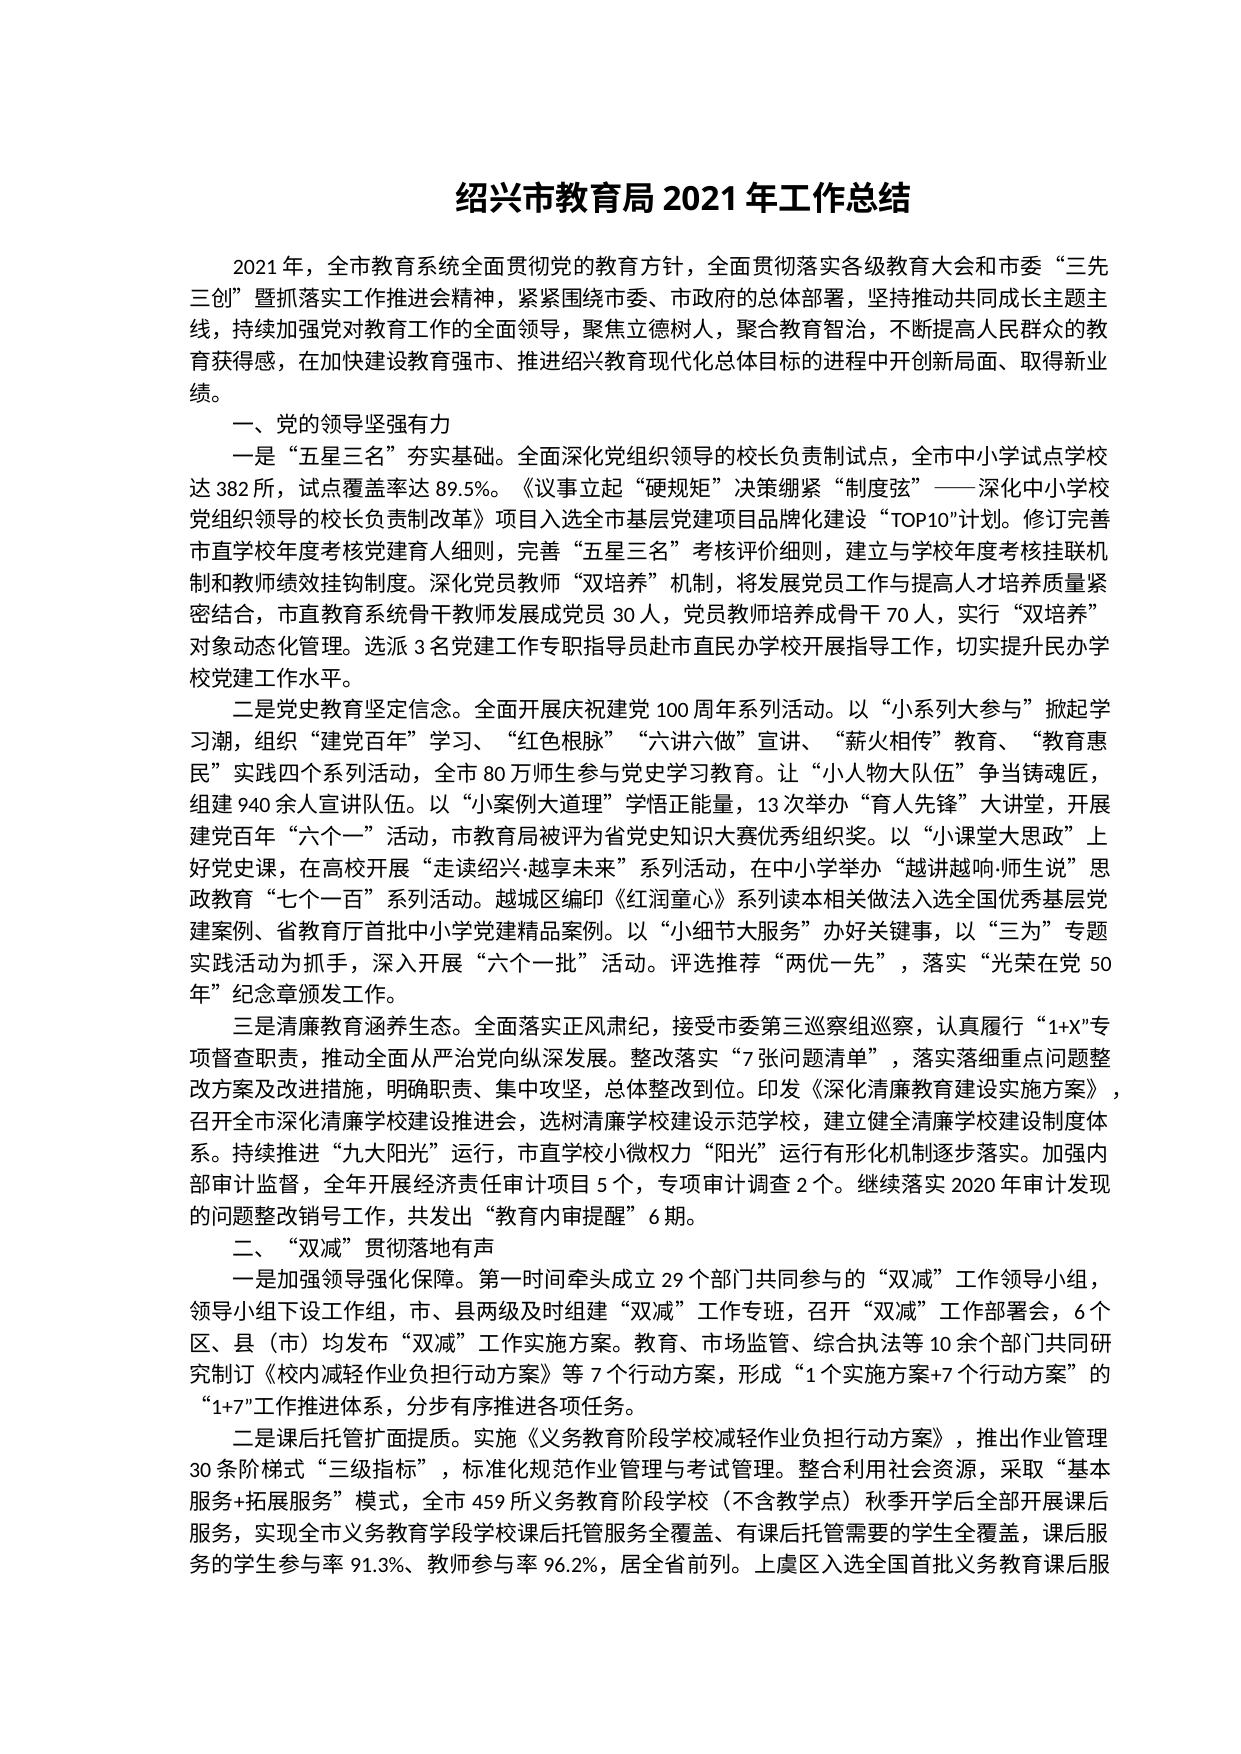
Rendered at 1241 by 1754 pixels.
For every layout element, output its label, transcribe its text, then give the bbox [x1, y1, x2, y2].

text 三是清廉教育涵养生态。全面落实正风肃纪，接受市委第三巡察组巡察，认真履行“1+X”专项督查职责，推动全面从严治党向纵深发展。整改落实“7张问题清单”，落实落细重点问题整改方案及改进措施，明确职责、集中攻坚，总体整改到位。印发《深化清廉教育建设实施方案》，召开全市深化清廉学校建设推进会，选树清廉学校建设示范学校，建立健全清廉学校建设制度体系。持续推进“九大阳光”运行，市直学校小微权力“阳光”运行有形化机制逐步落实。加强内部审计监督，全年开展经济责任审计项目5个，专项审计调查2个。继续落实2020年审计发现的问题整改销号工作，共发出“教育内审提醒”6期。 [189, 1009, 1111, 1231]
text 一、党的领导坚强有力 [189, 407, 1111, 439]
text 二是党史教育坚定信念。全面开展庆祝建党100周年系列活动。以“小系列大参与”掀起学习潮，组织“建党百年”学习、“红色根脉”“六讲六做”宣讲、“薪火相传”教育、“教育惠民”实践四个系列活动，全市80万师生参与党史学习教育。让“小人物大队伍”争当铸魂匠，组建940余人宣讲队伍。以“小案例大道理”学悟正能量，13次举办“育人先锋”大讲堂，开展建党百年“六个一”活动，市教育局被评为省党史知识大赛优秀组织奖。以“小课堂大思政”上好党史课，在高校开展“走读绍兴·越享未来”系列活动，在中小学举办“越讲越响·师生说”思政教育“七个一百”系列活动。越城区编印《红润童心》系列读本相关做法入选全国优秀基层党建案例、省教育厅首批中小学党建精品案例。以“小细节大服务”办好关键事，以“三为”专题实践活动为抓手，深入开展“六个一批”活动。评选推荐“两优一先”，落实“光荣在党50年”纪念章颁发工作。 [189, 692, 1111, 1009]
text 2021年，全市教育系统全面贯彻党的教育方针，全面贯彻落实各级教育大会和市委“三先三创”暨抓落实工作推进会精神，紧紧围绕市委、市政府的总体部署，坚持推动共同成长主题主线，持续加强党对教育工作的全面领导，聚焦立德树人，聚合教育智治，不断提高人民群众的教育获得感，在加快建设教育强市、推进绍兴教育现代化总体目标的进程中开创新局面、取得新业绩。 [189, 249, 1111, 407]
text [189, 1421, 1111, 1579]
subtitle 绍兴市教育局2021年工作总结 [189, 171, 1111, 220]
text 一是“五星三名”夯实基础。全面深化党组织领导的校长负责制试点，全市中小学试点学校达382所，试点覆盖率达89.5%。《议事立起“硬规矩”决策绷紧“制度弦”——深化中小学校党组织领导的校长负责制改革》项目入选全市基层党建项目品牌化建设“TOP10”计划。修订完善市直学校年度考核党建育人细则，完善“五星三名”考核评价细则，建立与学校年度考核挂联机制和教师绩效挂钩制度。深化党员教师“双培养”机制，将发展党员工作与提高人才培养质量紧密结合，市直教育系统骨干教师发展成党员30人，党员教师培养成骨干70人，实行“双培养”对象动态化管理。选派3名党建工作专职指导员赴市直民办学校开展指导工作，切实提升民办学校党建工作水平。 [189, 439, 1111, 692]
text 二、“双减”贯彻落地有声 [189, 1231, 1111, 1262]
text 一是加强领导强化保障。第一时间牵头成立29个部门共同参与的“双减”工作领导小组，领导小组下设工作组，市、县两级及时组建“双减”工作专班，召开“双减”工作部署会，6个区、县（市）均发布“双减”工作实施方案。教育、市场监管、综合执法等10余个部门共同研究制订《校内减轻作业负担行动方案》等7个行动方案，形成“1个实施方案+7个行动方案”的“1+7”工作推进体系，分步有序推进各项任务。 [189, 1262, 1111, 1421]
